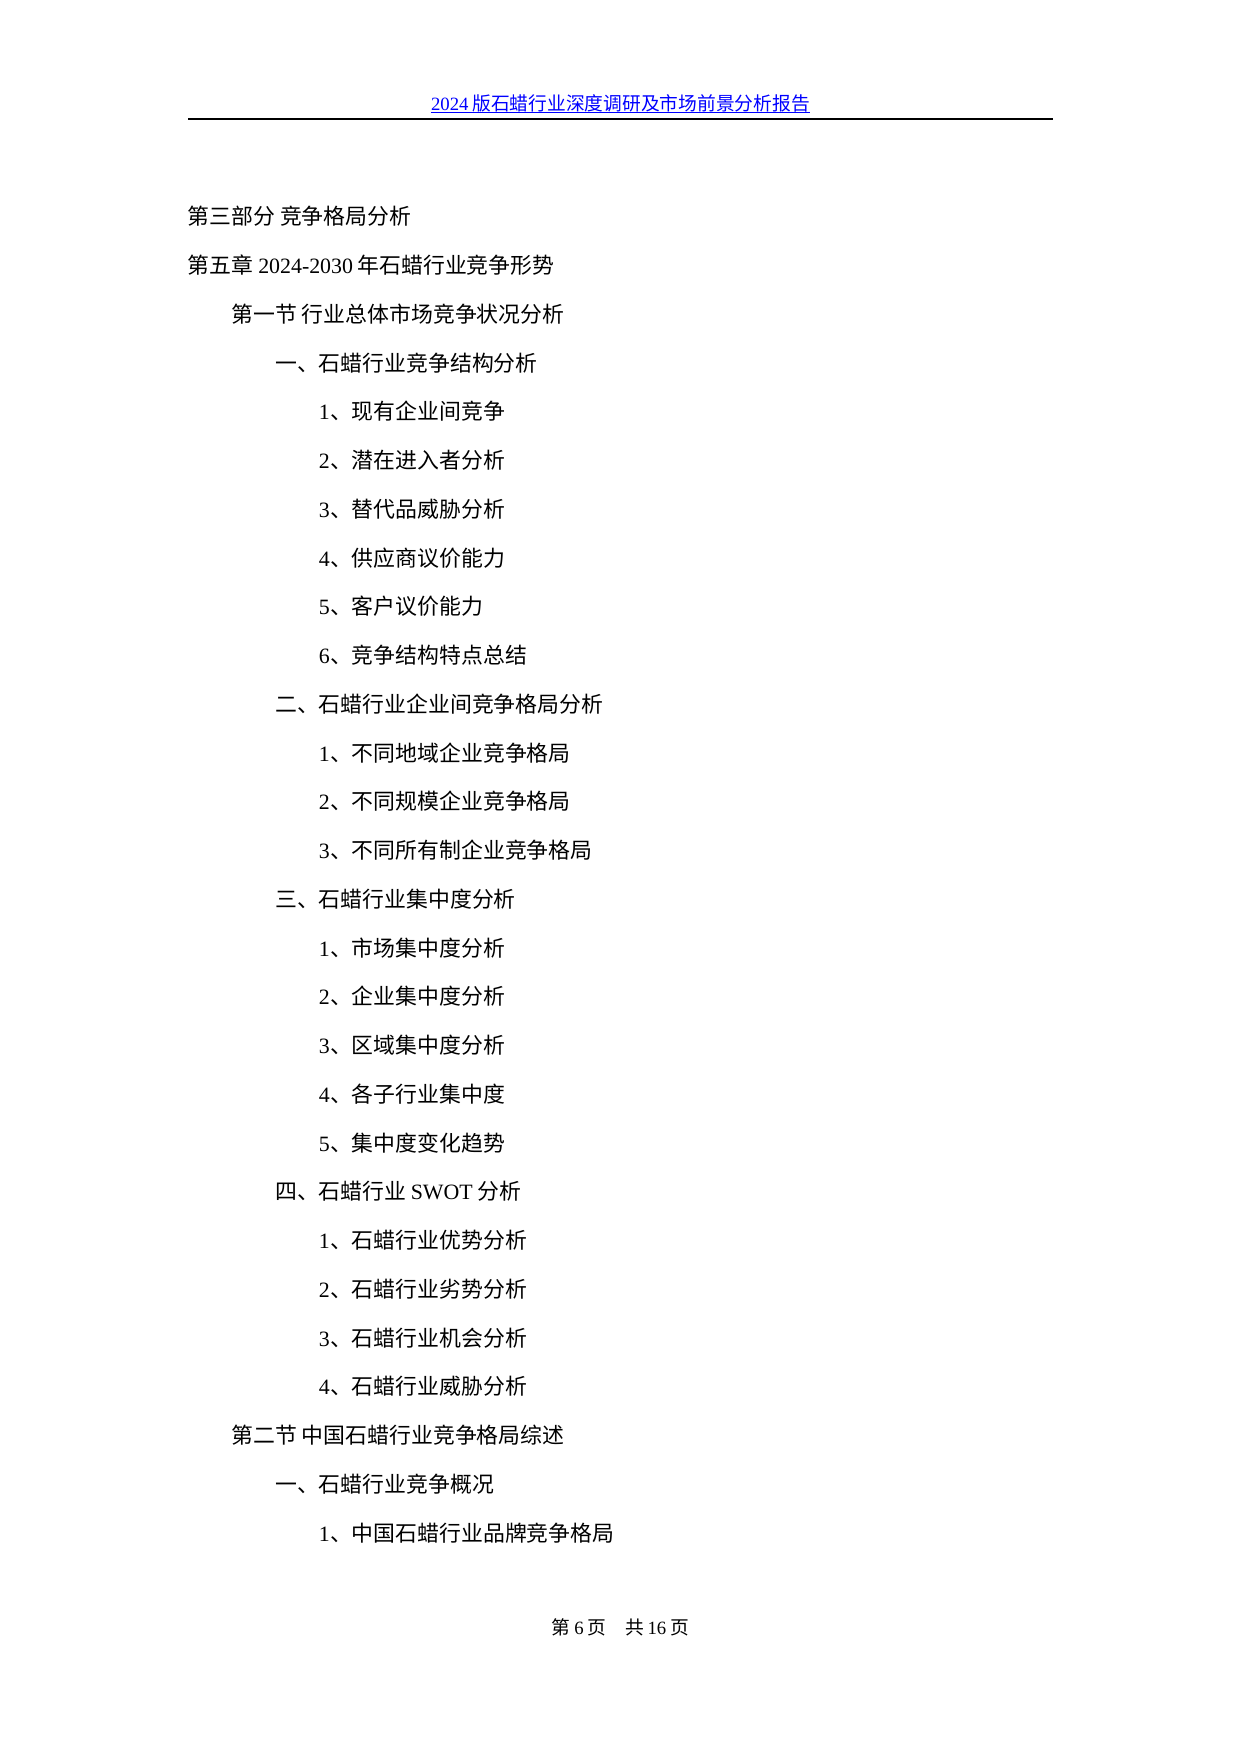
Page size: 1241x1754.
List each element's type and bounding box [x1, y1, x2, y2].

text [187, 150, 1053, 1548]
